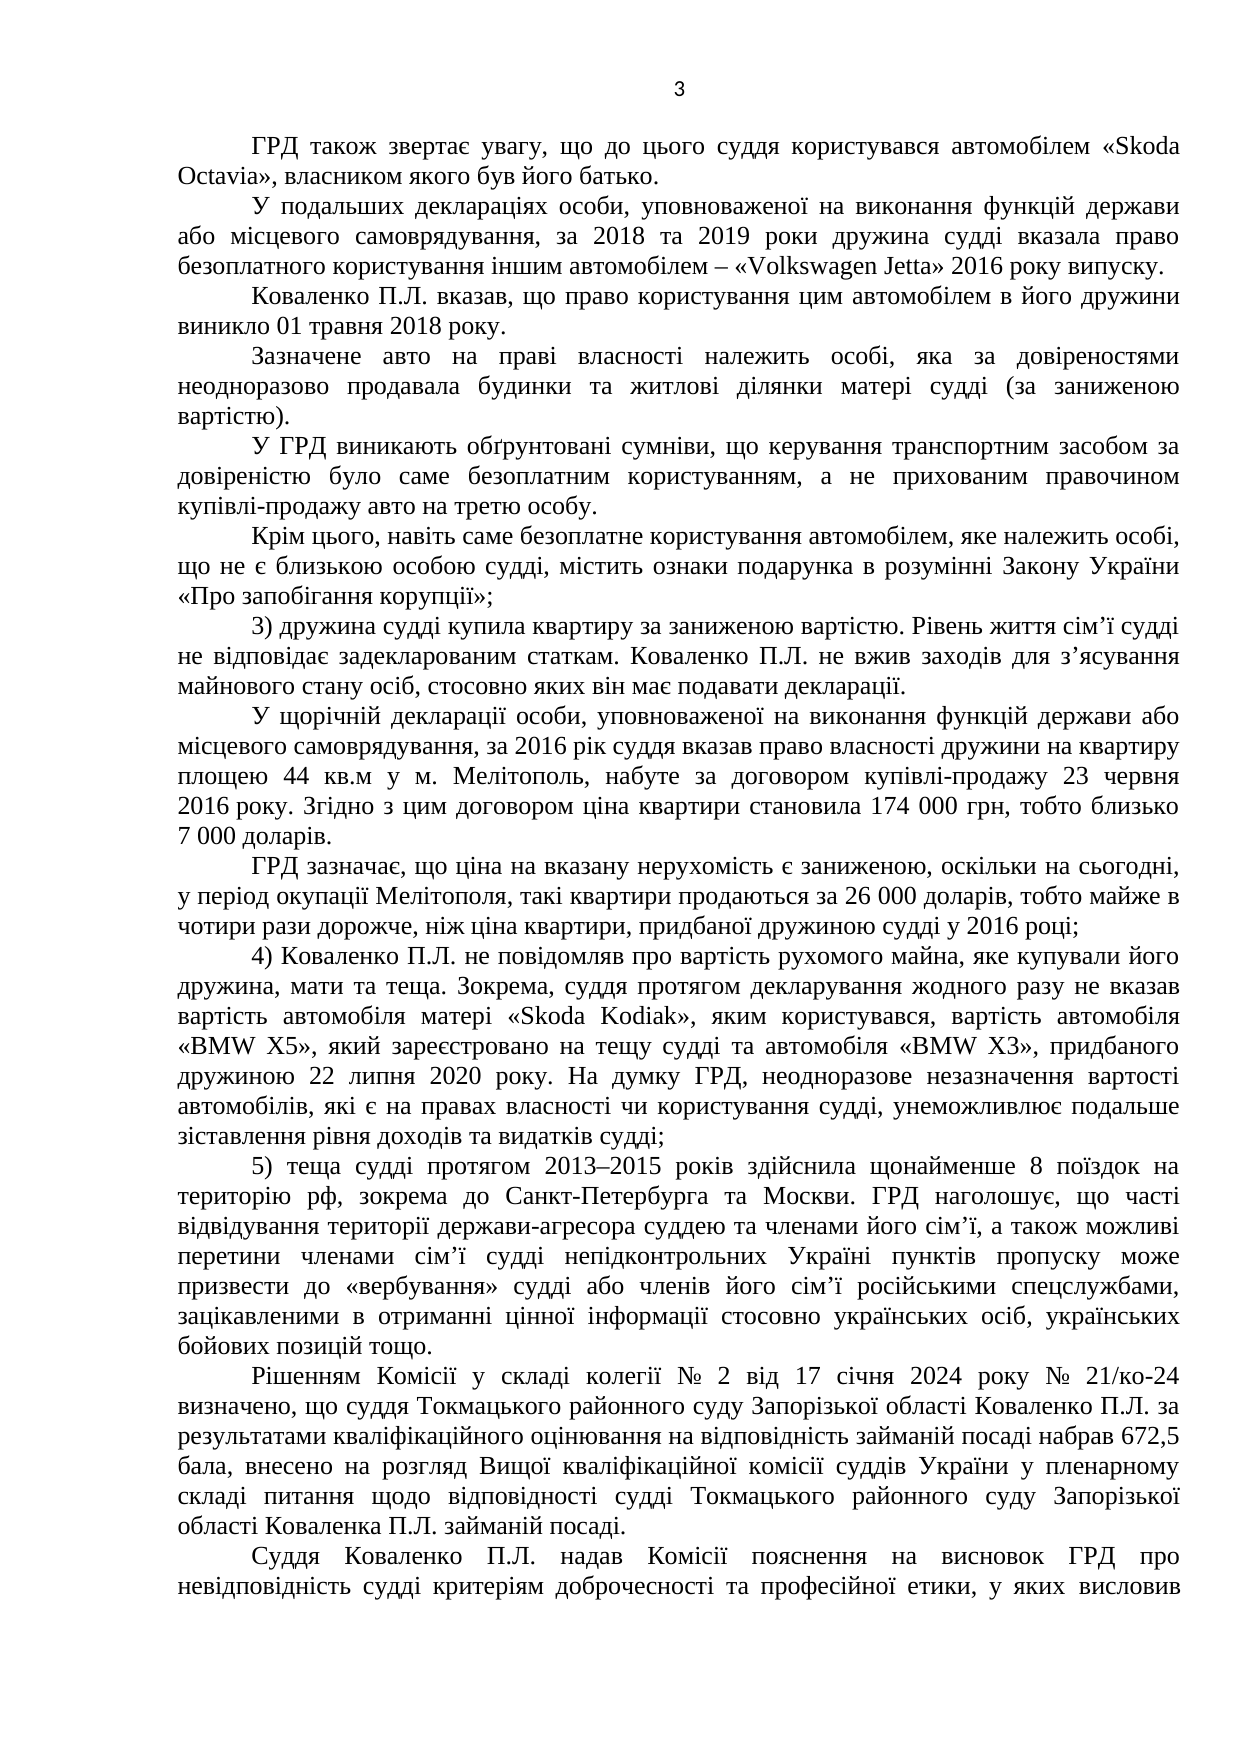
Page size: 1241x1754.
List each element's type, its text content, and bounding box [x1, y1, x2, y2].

text 3) дружина судді купила квартиру за заниженою вартістю. Рівень життя сім’ї судді не відповідає задекларованим статкам. Коваленко П.Л. не вжив заходів для з’ясування майнового стану осіб, стосовно яких він має подавати декларації. [177, 610, 1181, 700]
text У ГРД виникають обґрунтовані сумніви, що керування транспортним засобом за довіреністю було саме безоплатним користуванням, а не прихованим правочином купівлі-продажу авто на третю особу. [177, 430, 1181, 520]
text Крім цього, навіть саме безоплатне користування автомобілем, яке належить особі, що не є близькою особою судді, містить ознаки подарунка в розумінні Закону України «Про запобігання корупції»; [177, 520, 1181, 610]
text 4) Коваленко П.Л. не повідомляв про вартість рухомого майна, яке купували його дружина, мати та теща. Зокрема, суддя протягом декларування жодного разу не вказав вартість автомобіля матері «Skoda Kodiak», яким користувався, вартість автомобіля «BMW X5», який зареєстровано на тещу судді та автомобіля «BMW X3», придбаного дружиною 22 липня 2020 року. На думку ГРД, неодноразове незазначення вартості автомобілів, які є на правах власності чи користування судді, унеможливлює подальше зіставлення рівня доходів та видатків судді; [177, 940, 1181, 1150]
text У подальших деклараціях особи, уповноваженої на виконання функцій держави або місцевого самоврядування, за 2018 та 2019 роки дружина судді вказала право безоплатного користування іншим автомобілем – «Volkswagen Jetta» 2016 року випуску. [177, 190, 1181, 280]
text Зазначене авто на праві власності належить особі, яка за довіреностями неодноразово продавала будинки та житлові ділянки матері судді (за заниженою вартістю). [177, 340, 1181, 430]
text ГРД зазначає, що ціна на вказану нерухомість є заниженою, оскільки на сьогодні, у період окупації Мелітополя, такі квартири продаються за 26 000 доларів, тобто майже в чотири рази дорожче, ніж ціна квартири, придбаної дружиною судді у 2016 році; [177, 850, 1181, 940]
text ГРД також звертає увагу, що до цього суддя користувався автомобілем «Skoda Octavia», власником якого був його батько. [177, 130, 1181, 190]
text У щорічній декларації особи, уповноваженої на виконання функцій держави або місцевого самоврядування, за 2016 рік суддя вказав право власності дружини на квартиру площею 44 кв.м у м. Мелітополь, набуте за договором купівлі-продажу 23 червня 2016 року. Згідно з цим договором ціна квартири становила 174 000 грн, тобто близько 7 000 доларів. [177, 700, 1181, 850]
text Коваленко П.Л. вказав, що право користування цим автомобілем в його дружини виникло 01 травня 2018 року. [177, 280, 1181, 340]
text Рішенням Комісії у складі колегії № 2 від 17 січня 2024 року № 21/ко-24 визначено, що суддя Токмацького районного суду Запорізької області Коваленко П.Л. за результатами кваліфікаційного оцінювання на відповідність займаній посаді набрав 672,5 бала, внесено на розгляд Вищої кваліфікаційної комісії суддів України у пленарному складі питання щодо відповідності судді Токмацького районного суду Запорізької області Коваленка П.Л. займаній посаді. [177, 1360, 1181, 1540]
text 5) теща судді протягом 2013–2015 років здійснила щонайменше 8 поїздок на територію рф, зокрема до Санкт-Петербурга та Москви. ГРД наголошує, що часті відвідування території держави-агресора суддею та членами його сім’ї, а також можливі перетини членами сім’ї судді непідконтрольних Україні пунктів пропуску може призвести до «вербування» судді або членів його сім’ї російськими спецслужбами, зацікавленими в отриманні цінної інформації стосовно українських осіб, українських бойових позицій тощо. [177, 1150, 1181, 1360]
